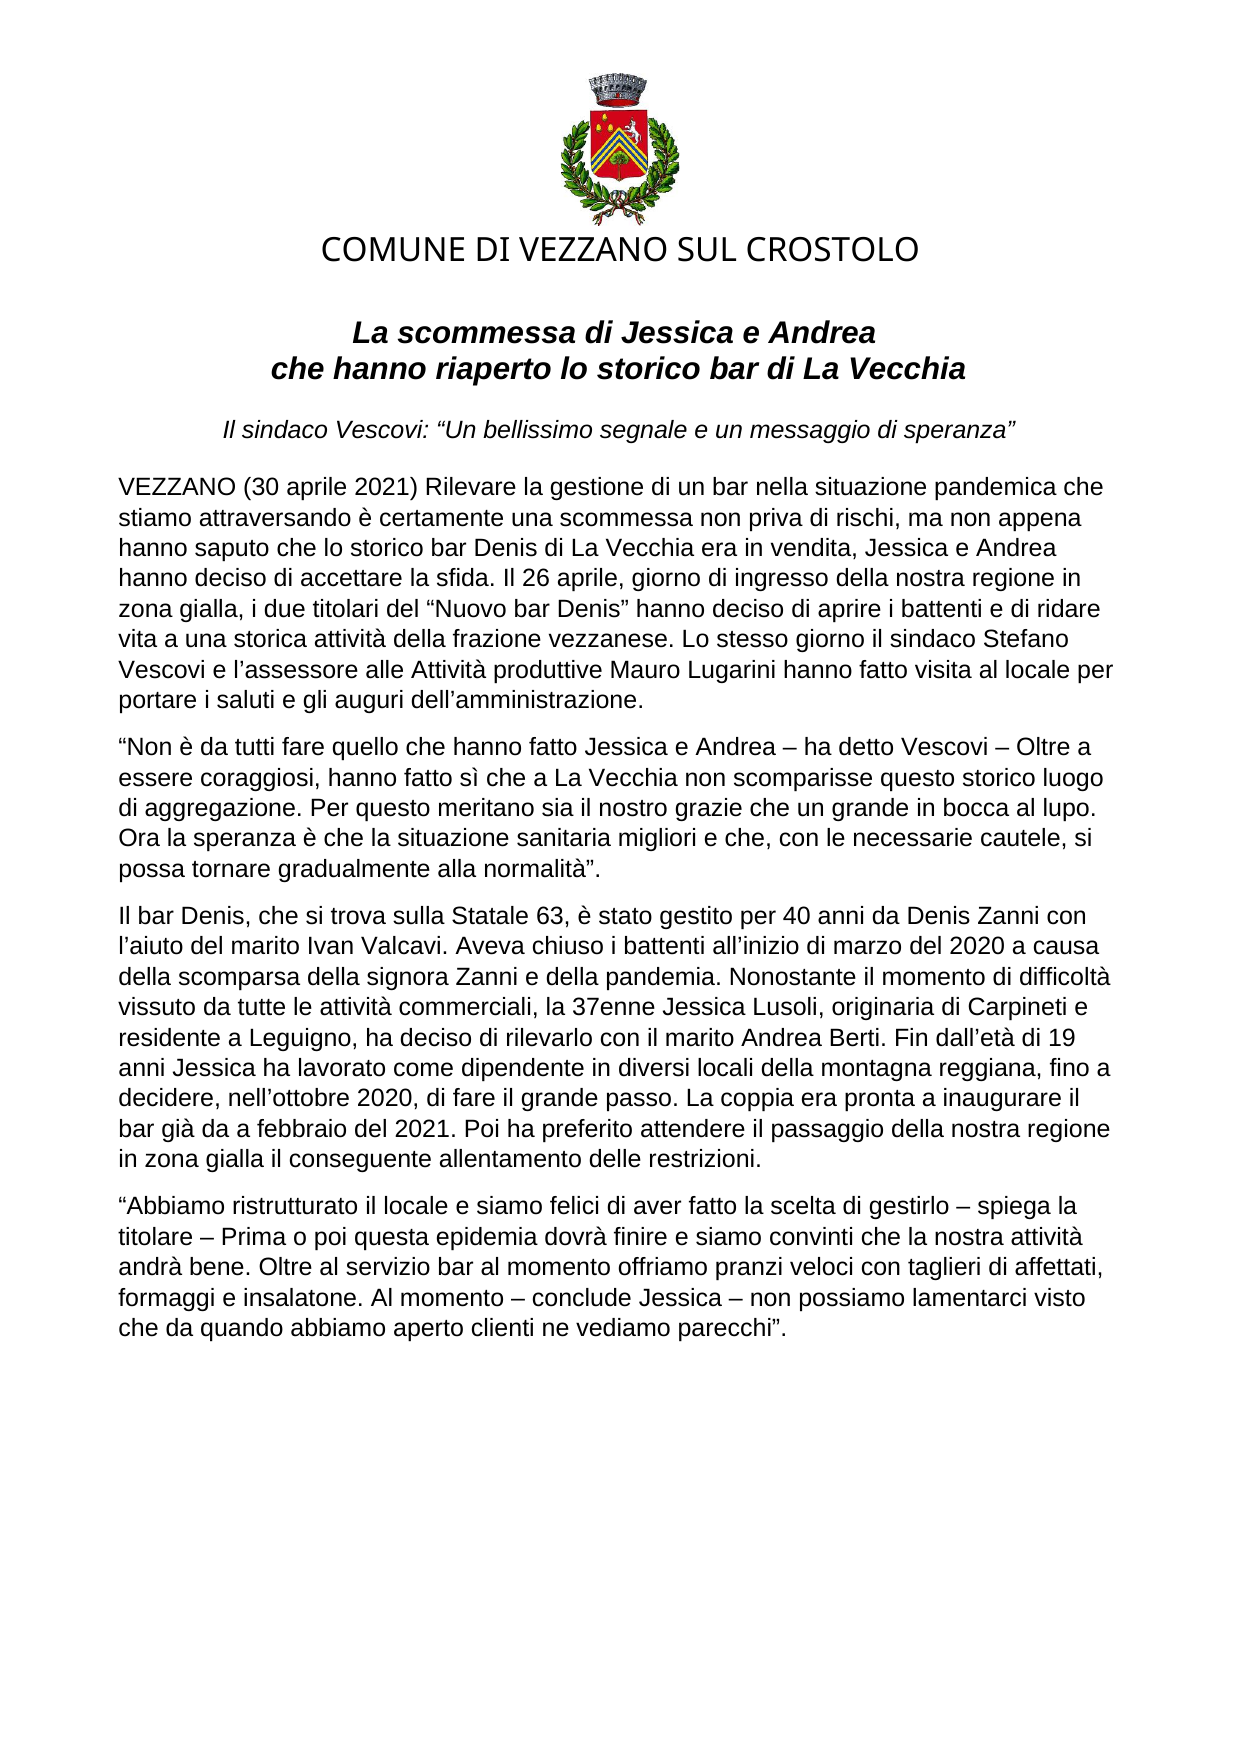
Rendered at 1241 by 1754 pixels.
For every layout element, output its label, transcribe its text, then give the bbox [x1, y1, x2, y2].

text COMUNE DI VEZZANO SUL CROSTOLO [118, 225, 1122, 271]
text “Abbiamo ristrutturato il locale e siamo felici di aver fatto la scelta di gestirlo – spiega la titolare – Prima o poi questa epidemia dovrà finire e siamo convinti che la nostra attività andrà bene. Oltre al servizio bar al momento offriamo pranzi veloci con taglieri di affettati, formaggi e insalatone. Al momento – conclude Jessica – non possiamo lamentarci visto che da quando abbiamo aperto clienti ne vediamo parecchi”. [118, 1191, 1122, 1342]
text “Non è da tutti fare quello che hanno fatto Jessica e Andrea – ha detto Vescovi – Oltre a essere coraggiosi, hanno fatto sì che a La Vecchia non scomparisse questo storico luogo di aggregazione. Per questo meritano sia il nostro grazie che un grande in bocca al lupo. Ora la speranza è che la situazione sanitaria migliori e che, con le necessarie cautele, si possa tornare gradualmente alla normalità”. [118, 732, 1122, 882]
text Il sindaco Vescovi: “Un bellissimo segnale e un messaggio di speranza” [118, 414, 1122, 443]
text VEZZANO (30 aprile 2021) Rilevare la gestione di un bar nella situazione pandemica che stiamo attraversando è certamente una scommessa non priva di rischi, ma non appena hanno saputo che lo storico bar Denis di La Vecchia era in vendita, Jessica e Andrea hanno deciso di accettare la sfida. Il 26 aprile, giorno di ingresso della nostra regione in zona gialla, i due titolari del “Nuovo bar Denis” hanno deciso di aprire i battenti e di ridare vita a una storica attività della frazione vezzanese. Lo stesso giorno il sindaco Stefano Vescovi e l’assessore alle Attività produttive Mauro Lugarini hanno fatto visita al locale per portare i saluti e gli auguri dell’amministrazione. [118, 472, 1122, 714]
picture [560, 73, 680, 226]
text La scommessa di Jessica e Andrea che hanno riaperto lo storico bar di La Vecchia [118, 314, 1122, 386]
text Il bar Denis, che si trova sulla Statale 63, è stato gestito per 40 anni da Denis Zanni con l’aiuto del marito Ivan Valcavi. Aveva chiuso i battenti all’inizio di marzo del 2020 a causa della scomparsa della signora Zanni e della pandemia. Nonostante il momento di difficoltà vissuto da tutte le attività commerciali, la 37enne Jessica Lusoli, originaria di Carpineti e residente a Leguigno, ha deciso di rilevarlo con il marito Andrea Berti. Fin dall’età di 19 anni Jessica ha lavorato come dipendente in diversi locali della montagna reggiana, fino a decidere, nell’ottobre 2020, di fare il grande passo. La coppia era pronta a inaugurare il bar già da a febbraio del 2021. Poi ha preferito attendere il passaggio della nostra regione in zona gialla il conseguente allentamento delle restrizioni. [118, 901, 1122, 1173]
